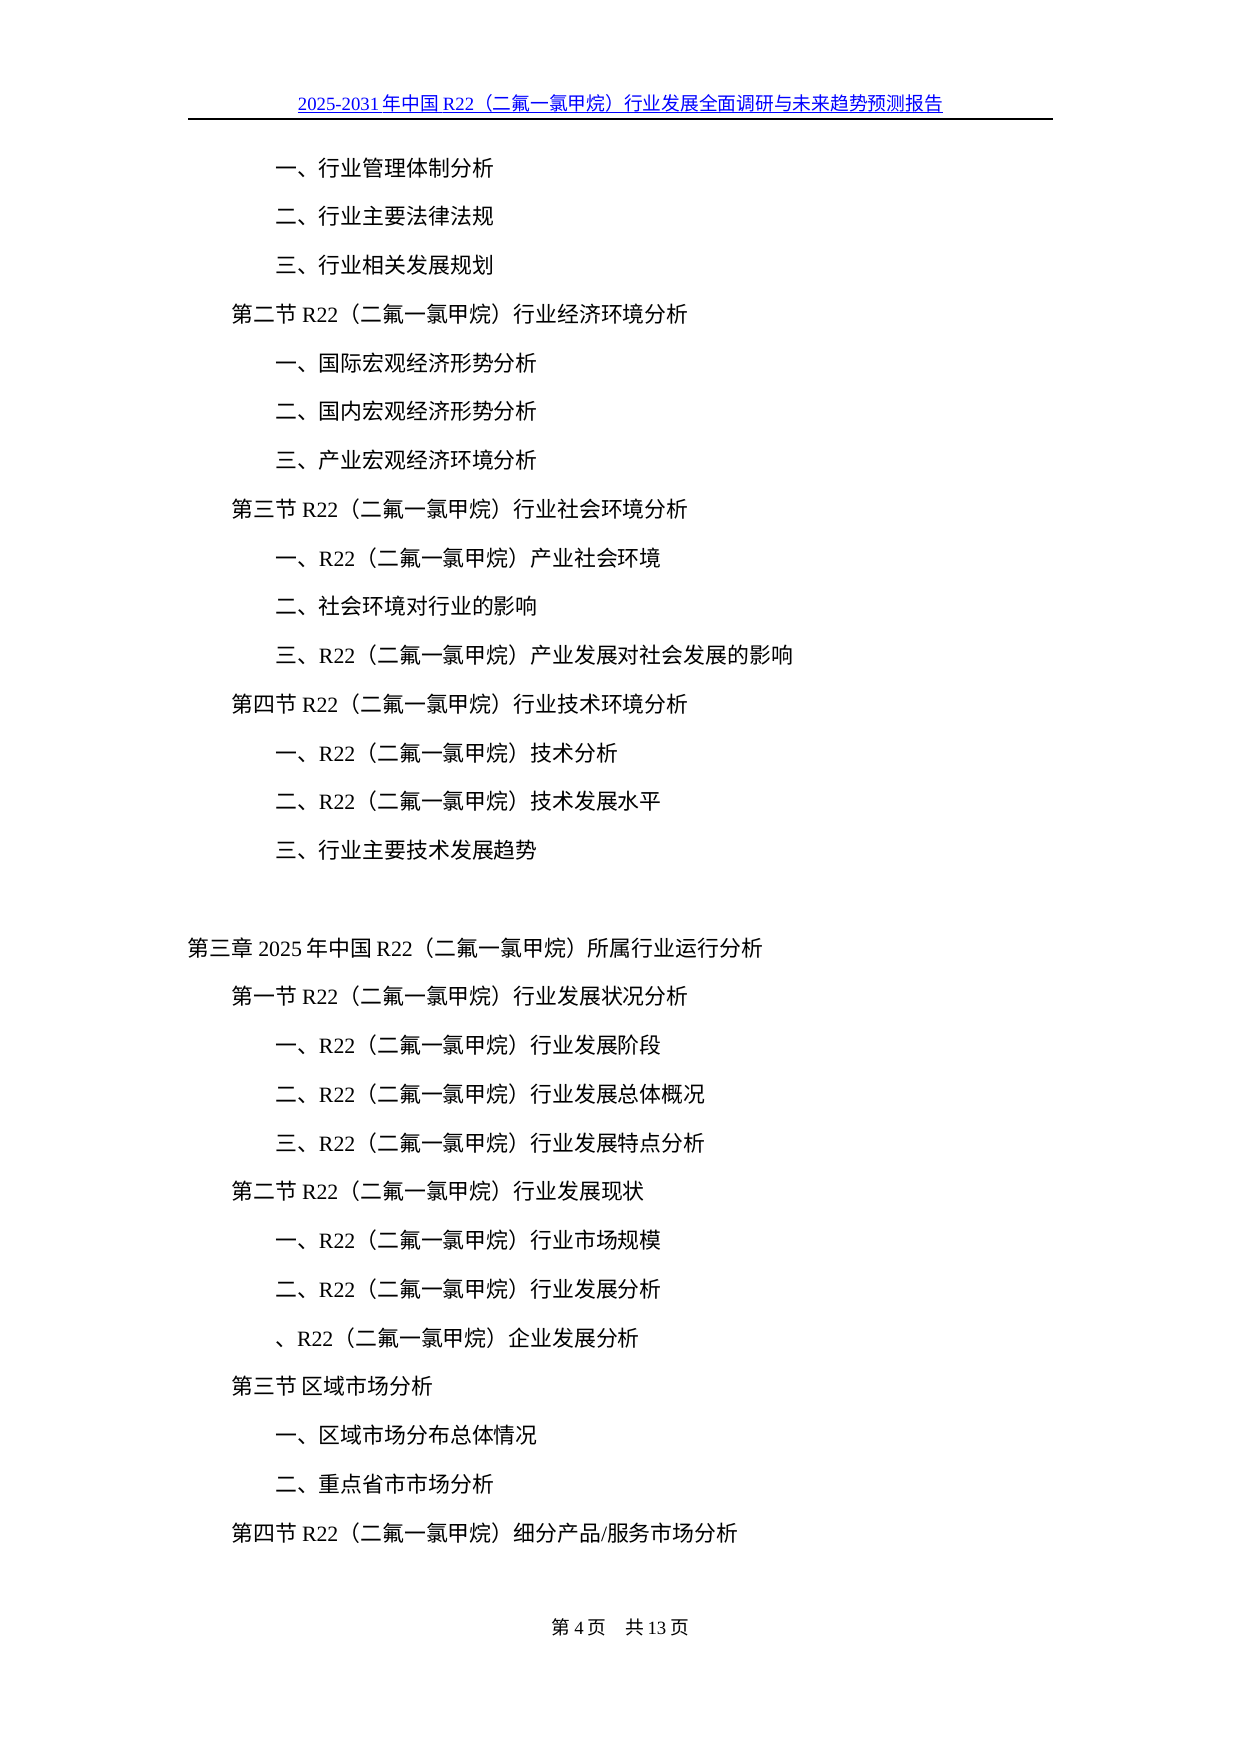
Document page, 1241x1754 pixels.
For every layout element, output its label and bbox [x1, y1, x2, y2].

text [187, 150, 1053, 1548]
